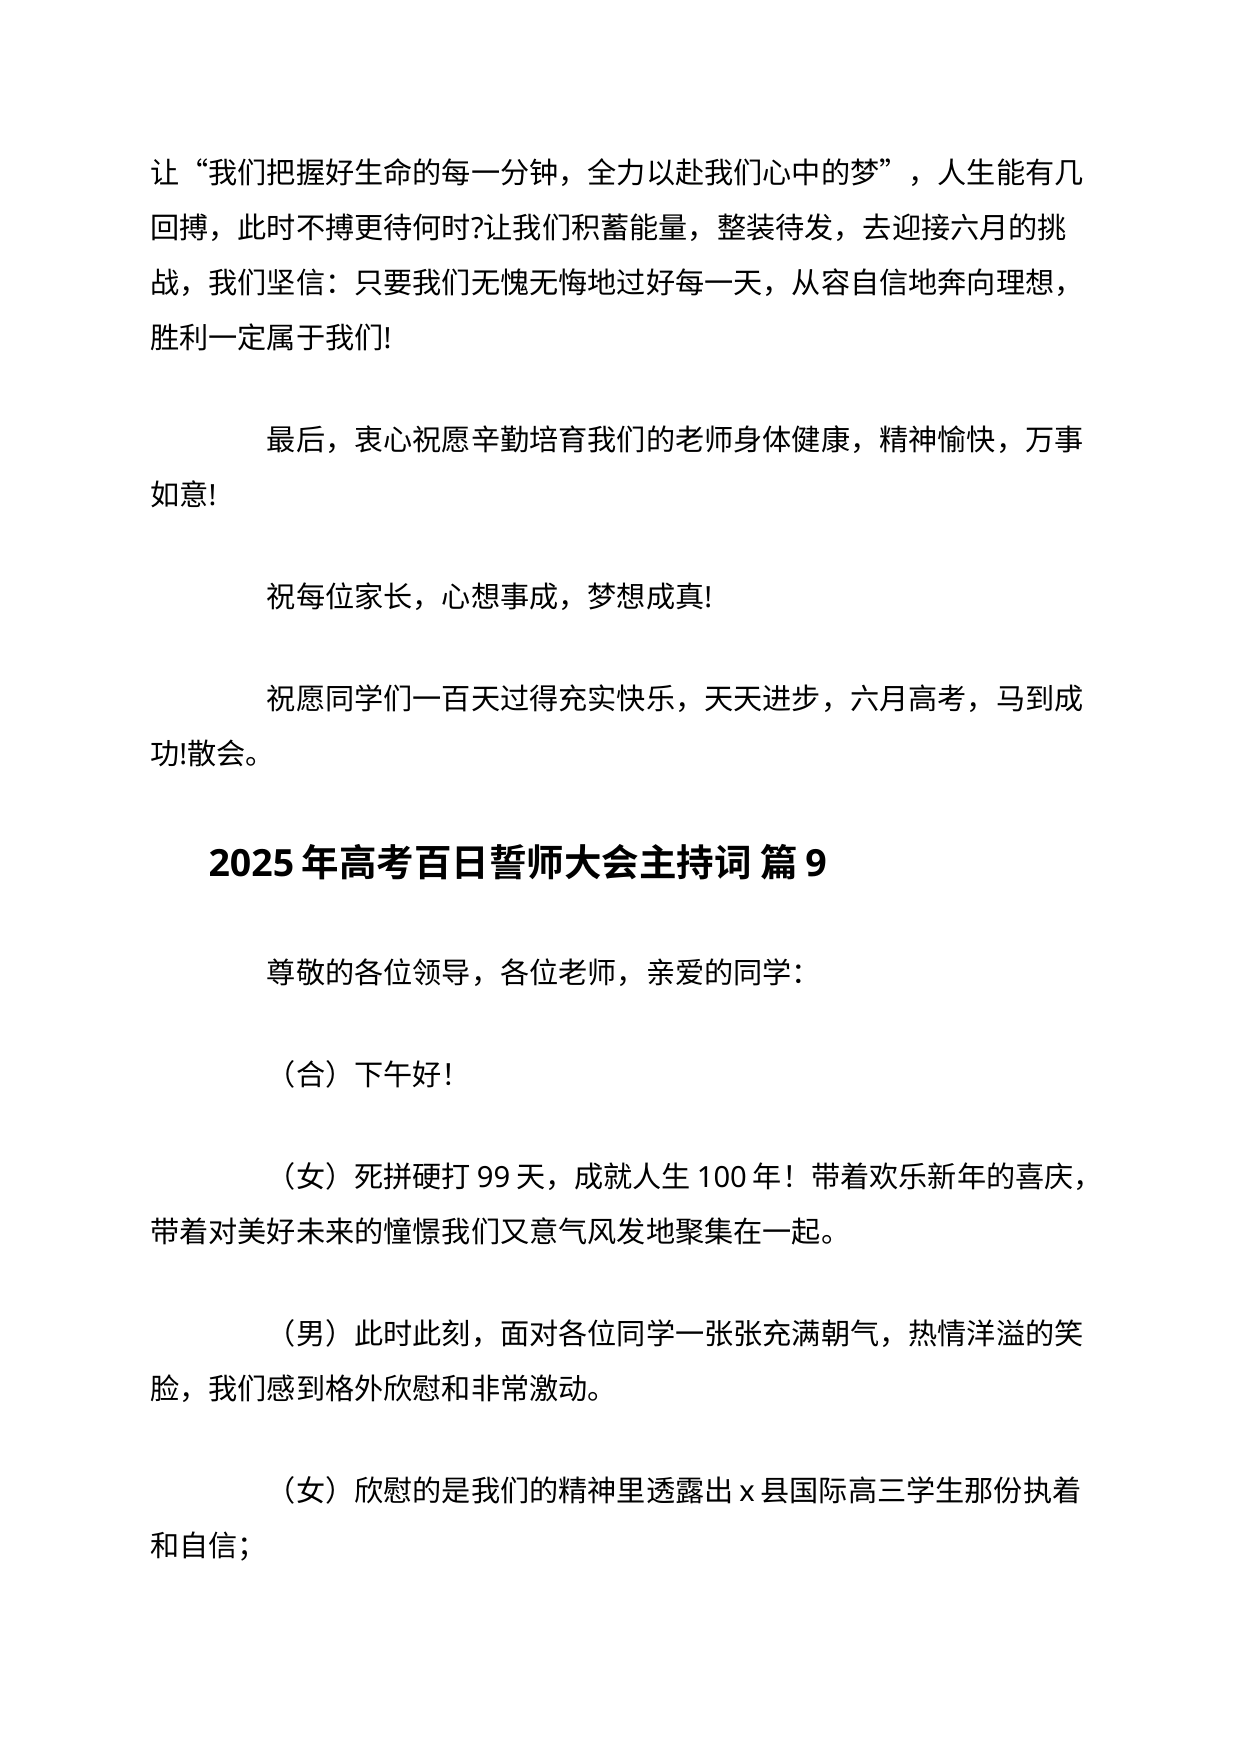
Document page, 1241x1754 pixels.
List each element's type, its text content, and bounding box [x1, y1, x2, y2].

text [150, 150, 1090, 357]
text 2025年高考百日誓师大会主持词 篇9 [150, 832, 1090, 887]
text 尊敬的各位领导，各位老师，亲爱的同学： [150, 950, 1090, 992]
text 祝愿同学们一百天过得充实快乐，天天进步，六月高考，马到成功!散会。 [150, 676, 1090, 773]
text （男）此时此刻，面对各位同学一张张充满朝气，热情洋溢的笑脸，我们感到格外欣慰和非常激动。 [150, 1310, 1090, 1408]
text （合）下午好！ [150, 1052, 1090, 1094]
text （女）欣慰的是我们的精神里透露出x县国际高三学生那份执着和自信； [150, 1467, 1090, 1564]
text （女）死拼硬打99天，成就人生100年！带着欢乐新年的喜庆，带着对美好未来的憧憬我们又意气风发地聚集在一起。 [150, 1154, 1090, 1251]
text 祝每位家长，心想事成，梦想成真! [150, 574, 1090, 616]
text 最后，衷心祝愿辛勤培育我们的老师身体健康，精神愉快，万事如意! [150, 417, 1090, 514]
